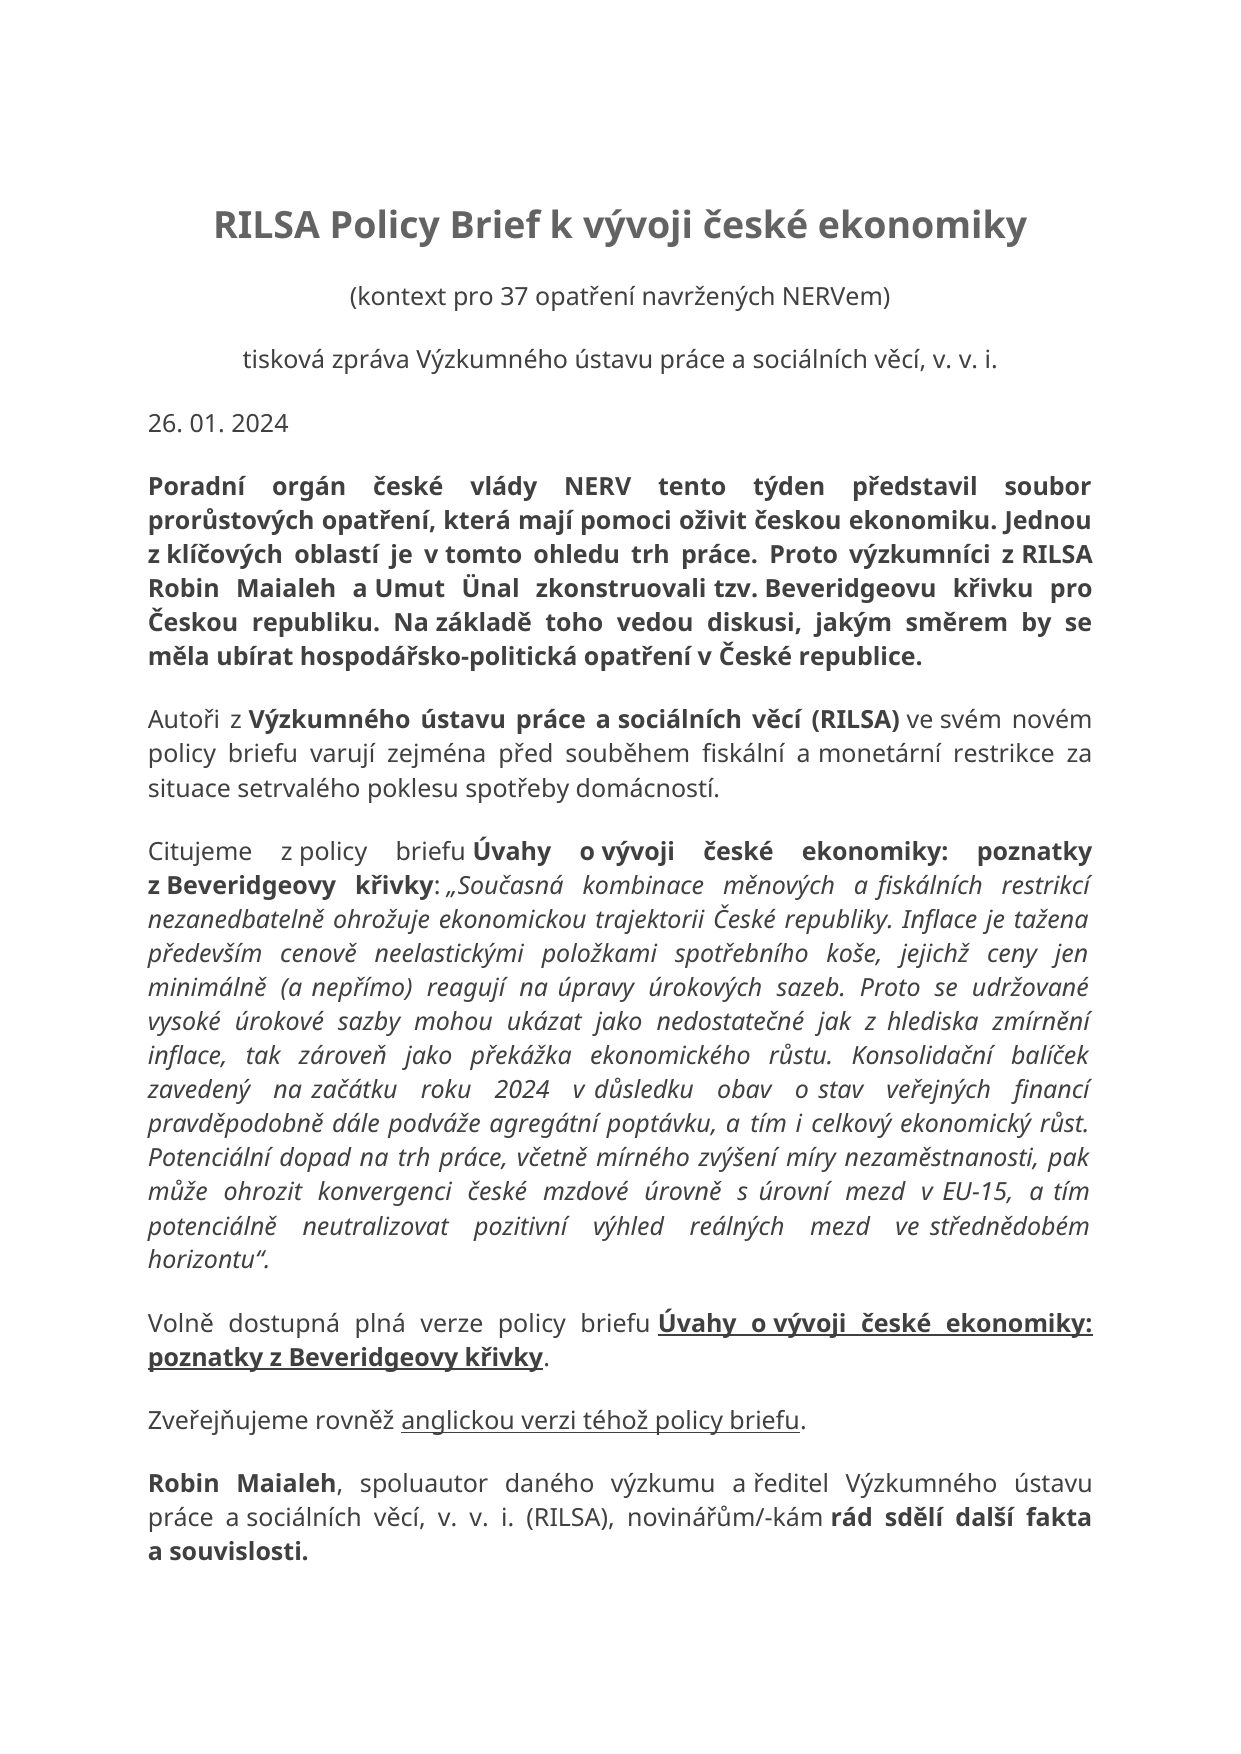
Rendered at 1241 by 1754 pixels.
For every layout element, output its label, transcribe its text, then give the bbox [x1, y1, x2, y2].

text Autoři z Výzkumného ústavu práce a sociálních věcí (RILSA) ve svém novém policy briefu varují zejména před souběhem fiskální a monetární restrikce za situace setrvalého poklesu spotřeby domácností. [148, 702, 1093, 804]
text (kontext pro 37 opatření navržených NERVem) [148, 279, 1093, 313]
text tisková zpráva Výzkumného ústavu práce a sociálních věcí, v. v. i. [148, 342, 1093, 376]
text Zveřejňujeme rovněž anglickou verzi téhož policy briefu. [148, 1403, 1093, 1437]
text RILSA Policy Brief k vývoji české ekonomiky [148, 148, 1093, 250]
text 26. 01. 2024 [148, 405, 1093, 439]
text Volně dostupná plná verze policy briefu Úvahy o vývoji české ekonomiky: poznatky z Beveridgeovy křivky. [148, 1305, 1093, 1373]
text Citujeme z policy briefu Úvahy o vývoji české ekonomiky: poznatky z Beveridgeovy křivky: „Současná kombinace měnových a fiskálních restrikcí nezanedbatelně ohrožuje ekonomickou trajektorii České republiky. Inflace je tažena především cenově neelastickými položkami spotřebního koše, jejichž ceny jen minimálně (a nepřímo) reagují na úpravy úrokových sazeb. Proto se udržované vysoké úrokové sazby mohou ukázat jako nedostatečné jak z hlediska zmírnění inflace, tak zároveň jako překážka ekonomického růstu. Konsolidační balíček zavedený na začátku roku 2024 v důsledku obav o stav veřejných financí pravděpodobně dále podváže agregátní poptávku, a tím i celkový ekonomický růst. Potenciální dopad na trh práce, včetně mírného zvýšení míry nezaměstnanosti, pak může ohrozit konvergenci české mzdové úrovně s úrovní mezd v EU-15, a tím potenciálně neutralizovat pozitivní výhled reálných mezd ve střednědobém horizontu“. [148, 833, 1093, 1276]
text Robin Maialeh, spoluautor daného výzkumu a ředitel Výzkumného ústavu práce a sociálních věcí, v. v. i. (RILSA), novinářům/-kám rád sdělí další fakta a souvislosti. [148, 1466, 1093, 1568]
text Poradní orgán české vlády NERV tento týden představil soubor prorůstových opatření, která mají pomoci oživit českou ekonomiku. Jednou z klíčových oblastí je v tomto ohledu trh práce. Proto výzkumníci z RILSA Robin Maialeh a Umut Ünal zkonstruovali tzv. Beveridgeovu křivku pro Českou republiku. Na základě toho vedou diskusi, jakým směrem by se měla ubírat hospodářsko-politická opatření v České republice. [148, 468, 1093, 673]
